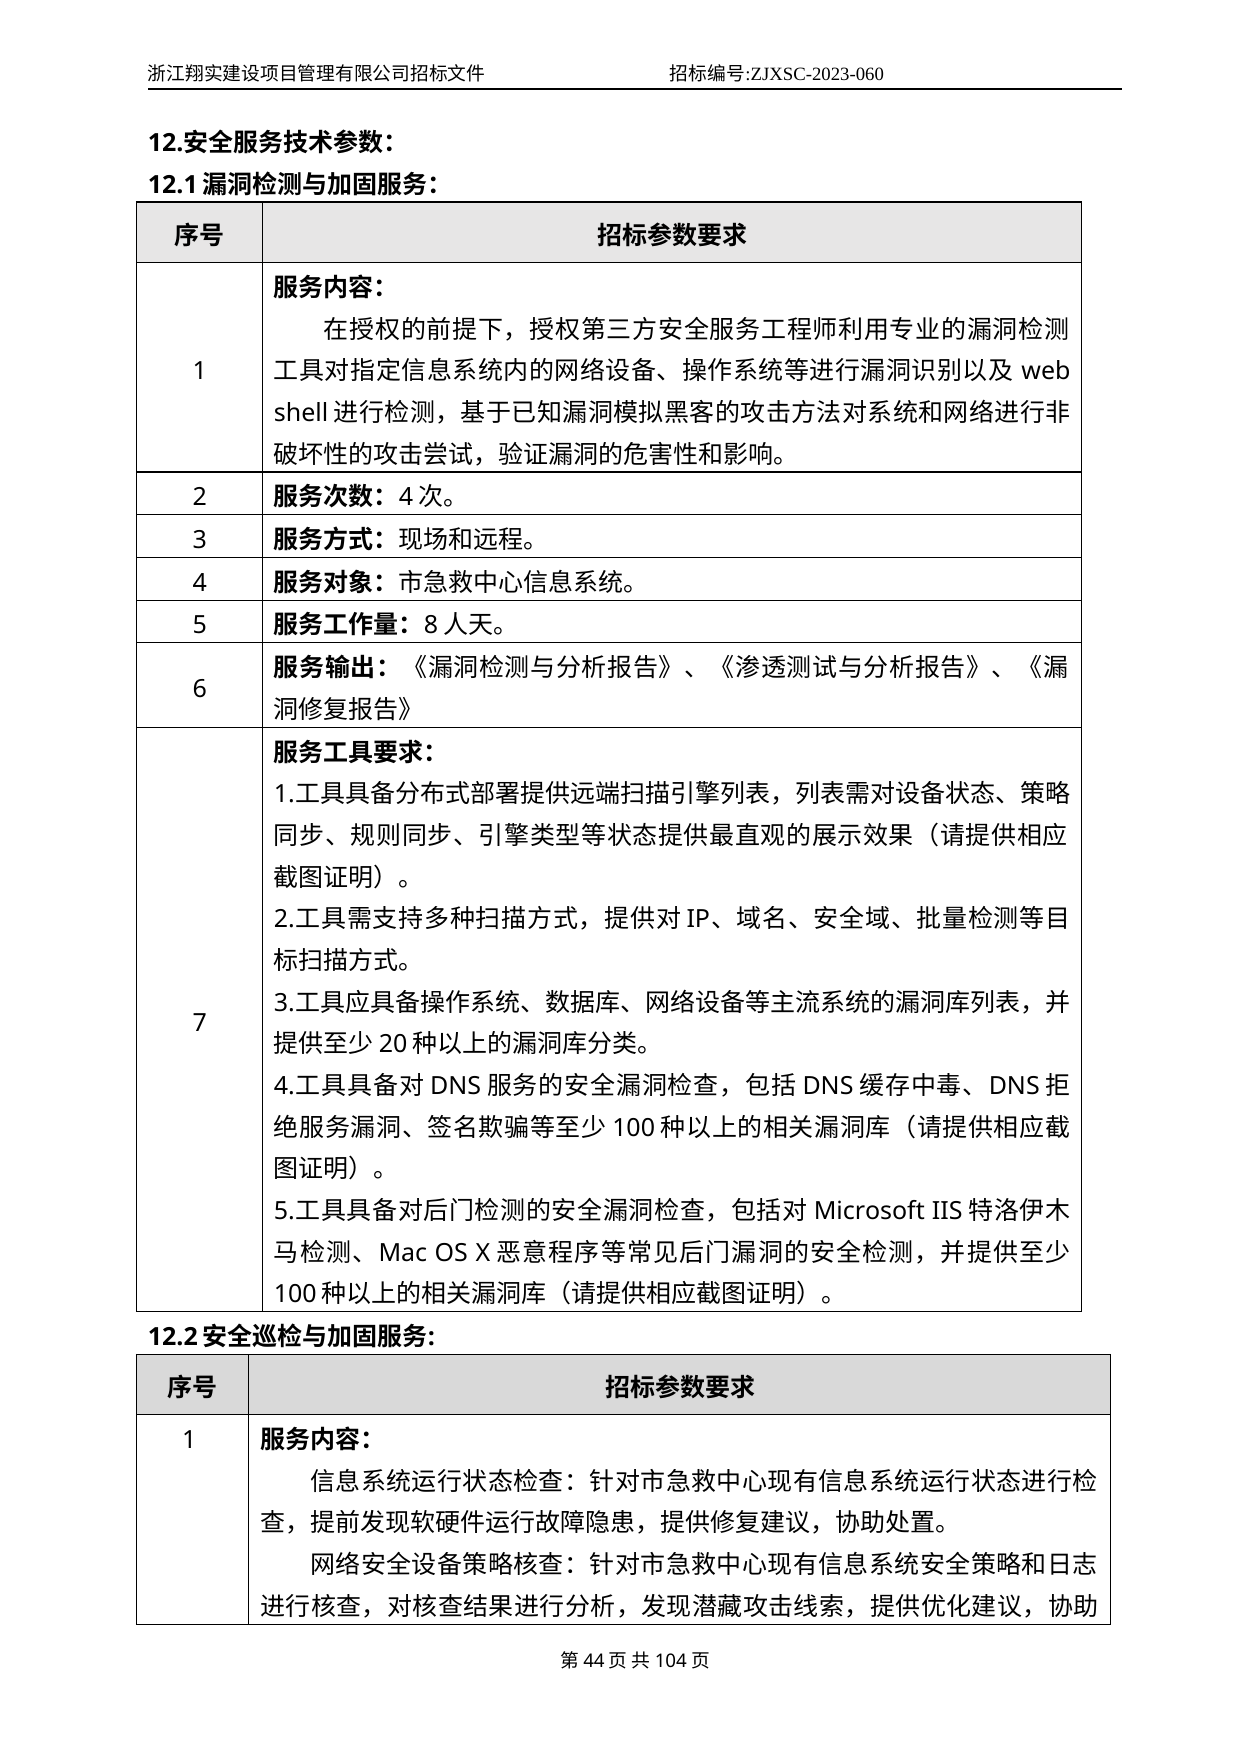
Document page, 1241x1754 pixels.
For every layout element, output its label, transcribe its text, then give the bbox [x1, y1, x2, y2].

table_header 招标参数要求 [249, 1355, 1110, 1414]
table_cell 服务对象：市急救中心信息系统。 [263, 558, 1081, 599]
table_cell 1 [137, 263, 262, 471]
subtitle 12.安全服务技术参数： [148, 118, 1122, 160]
table_cell 6 [137, 643, 262, 727]
subtitle 12.2安全巡检与加固服务: [148, 1312, 1122, 1354]
table_cell 服务输出：《漏洞检测与分析报告》、《渗透测试与分析报告》、《漏洞修复报告》 [263, 643, 1081, 727]
table_cell 5 [137, 601, 262, 642]
table_cell 2 [137, 473, 262, 514]
table_cell 服务工具要求： 1.工具具备分布式部署提供远端扫描引擎列表，列表需对设备状态、策略同步、规则同步、引擎类型等状态提供最直观的展示效果（请提供相应截图证明）。 2.工具需支持多种扫描方式，提供对IP、域名、安全域、批量检测等目标扫描方式。 3.工具应具备操作系统、数据库、网络设备等主流系统的漏洞库列表，并提供至少20种以上的漏洞库分类。 4.工具具备对DNS服务的安全漏洞检查，包括DNS缓存中毒、DNS拒绝服务漏洞、签名欺骗等至少100种以上的相关漏洞库（请提供相应截图证明）。 5.工具具备对后门检测的安全漏洞检查，包括对Microsoft IIS特洛伊木马检测、Mac OS X恶意程序等常见后门漏洞的安全检测，并提供至少100种以上的相关漏洞库（请提供相应截图证明）。 [263, 728, 1081, 1311]
table_cell 服务工作量：8人天。 [263, 601, 1081, 642]
table_header 序号 [137, 1355, 248, 1414]
table_cell 3 [137, 515, 262, 557]
table_header 招标参数要求 [263, 203, 1081, 262]
table_header 序号 [137, 203, 262, 262]
table_cell 4 [137, 558, 262, 599]
table_cell 服务次数：4次。 [263, 473, 1081, 514]
table_cell 服务方式：现场和远程。 [263, 515, 1081, 557]
table_cell [137, 1415, 248, 1623]
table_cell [249, 1415, 1110, 1623]
subtitle 12.1漏洞检测与加固服务： [148, 160, 1122, 201]
table_cell 7 [137, 728, 262, 1311]
table_cell 服务内容： 在授权的前提下，授权第三方安全服务工程师利用专业的漏洞检测工具对指定信息系统内的网络设备、操作系统等进行漏洞识别以及web shell进行检测，基于已知漏洞模拟黑客的攻击方法对系统和网络进行非破坏性的攻击尝试，验证漏洞的危害性和影响。 [263, 263, 1081, 471]
